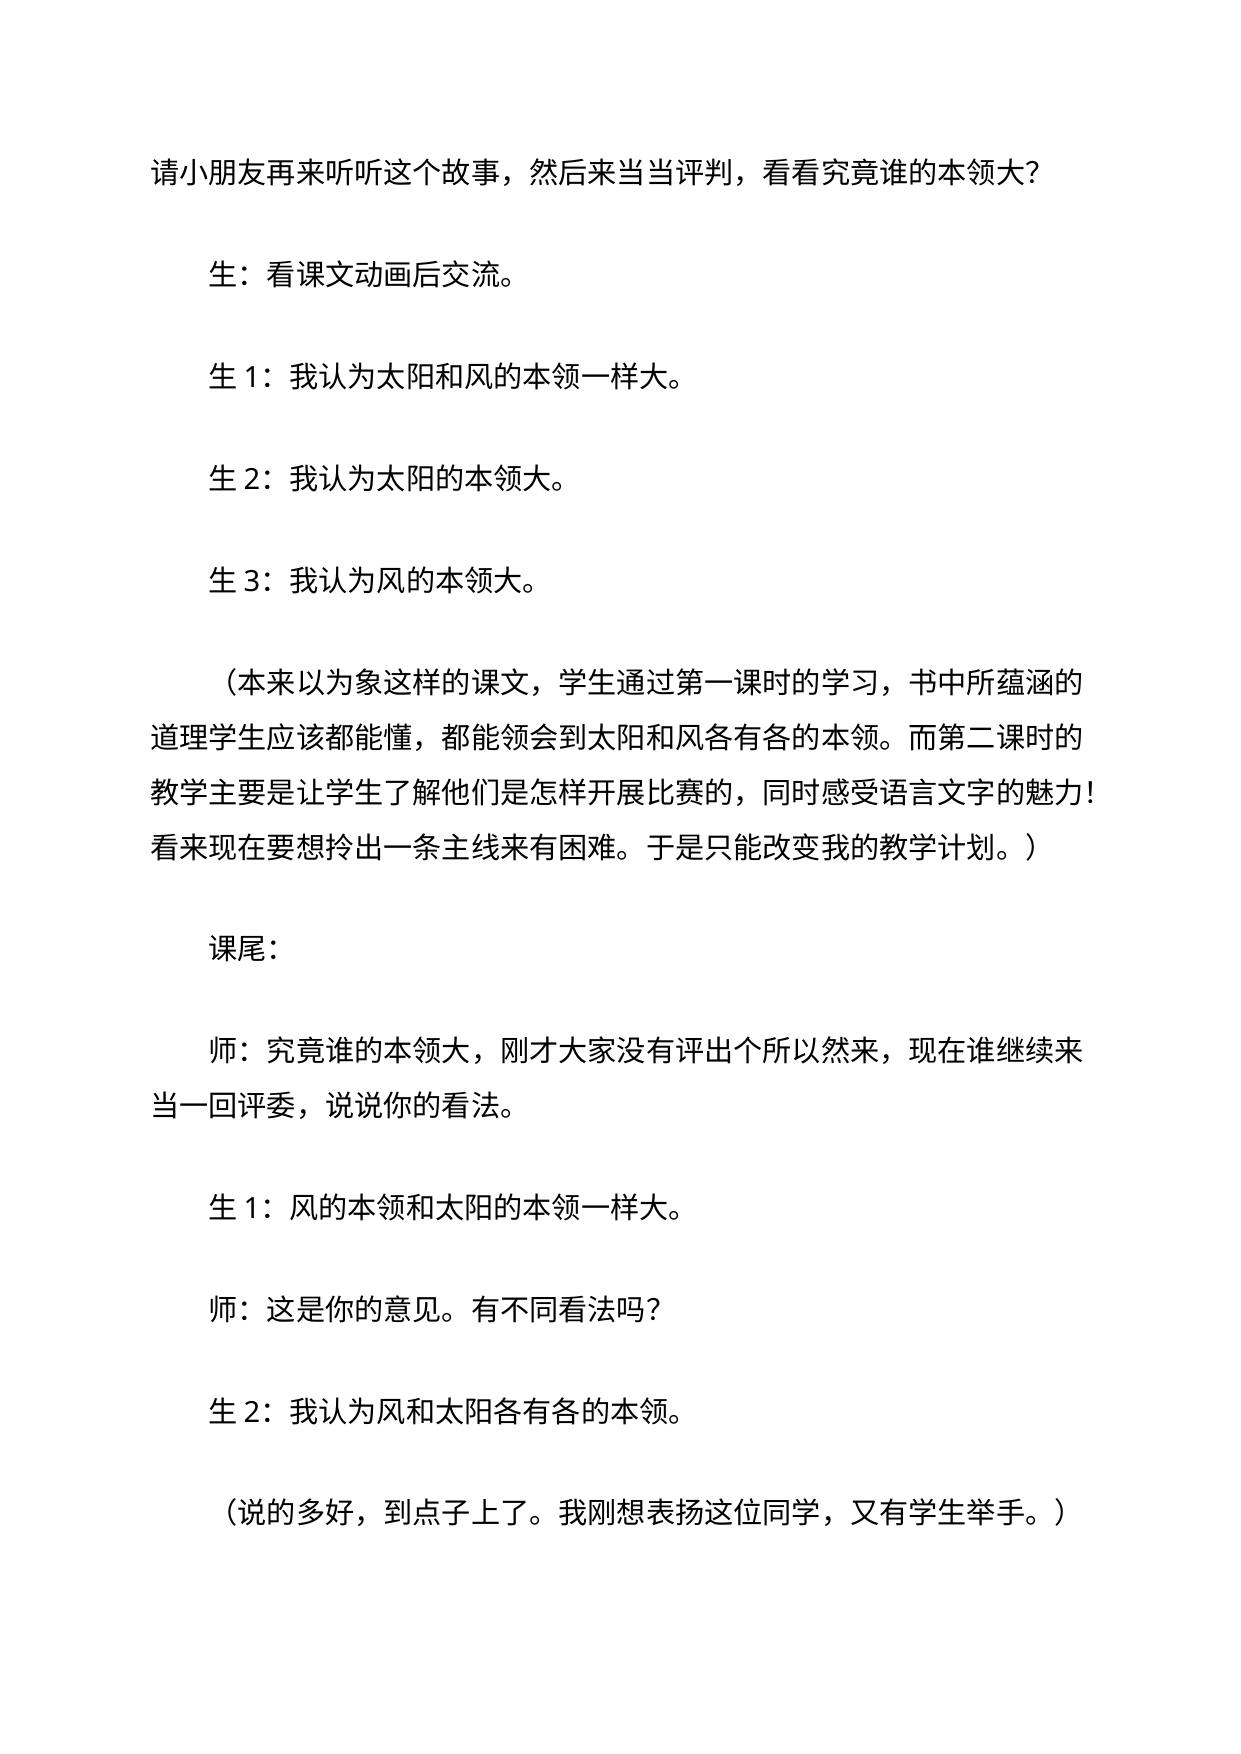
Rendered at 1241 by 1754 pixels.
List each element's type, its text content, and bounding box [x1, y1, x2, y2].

text 生：看课文动画后交流。 [150, 252, 1090, 294]
text 师：究竟谁的本领大，刚才大家没有评出个所以然来，现在谁继续来当一回评委，说说你的看法。 [150, 1028, 1090, 1125]
text 师：这是你的意见。有不同看法吗？ [150, 1286, 1090, 1329]
text 生1：我认为太阳和风的本领一样大。 [150, 353, 1090, 396]
text 生3：我认为风的本领大。 [150, 557, 1090, 600]
text 生1：风的本领和太阳的本领一样大。 [150, 1184, 1090, 1227]
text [150, 150, 1090, 192]
text （说的多好，到点子上了。我刚想表扬这位同学，又有学生举手。） [150, 1490, 1090, 1532]
text （本来以为象这样的课文，学生通过第一课时的学习，书中所蕴涵的道理学生应该都能懂，都能领会到太阳和风各有各的本领。而第二课时的教学主要是让学生了解他们是怎样开展比赛的，同时感受语言文字的魅力！看来现在要想拎出一条主线来有困难。于是只能改变我的教学计划。） [150, 659, 1090, 866]
text 课尾： [150, 926, 1090, 968]
text 生2：我认为风和太阳各有各的本领。 [150, 1388, 1090, 1431]
text 生2：我认为太阳的本领大。 [150, 456, 1090, 498]
